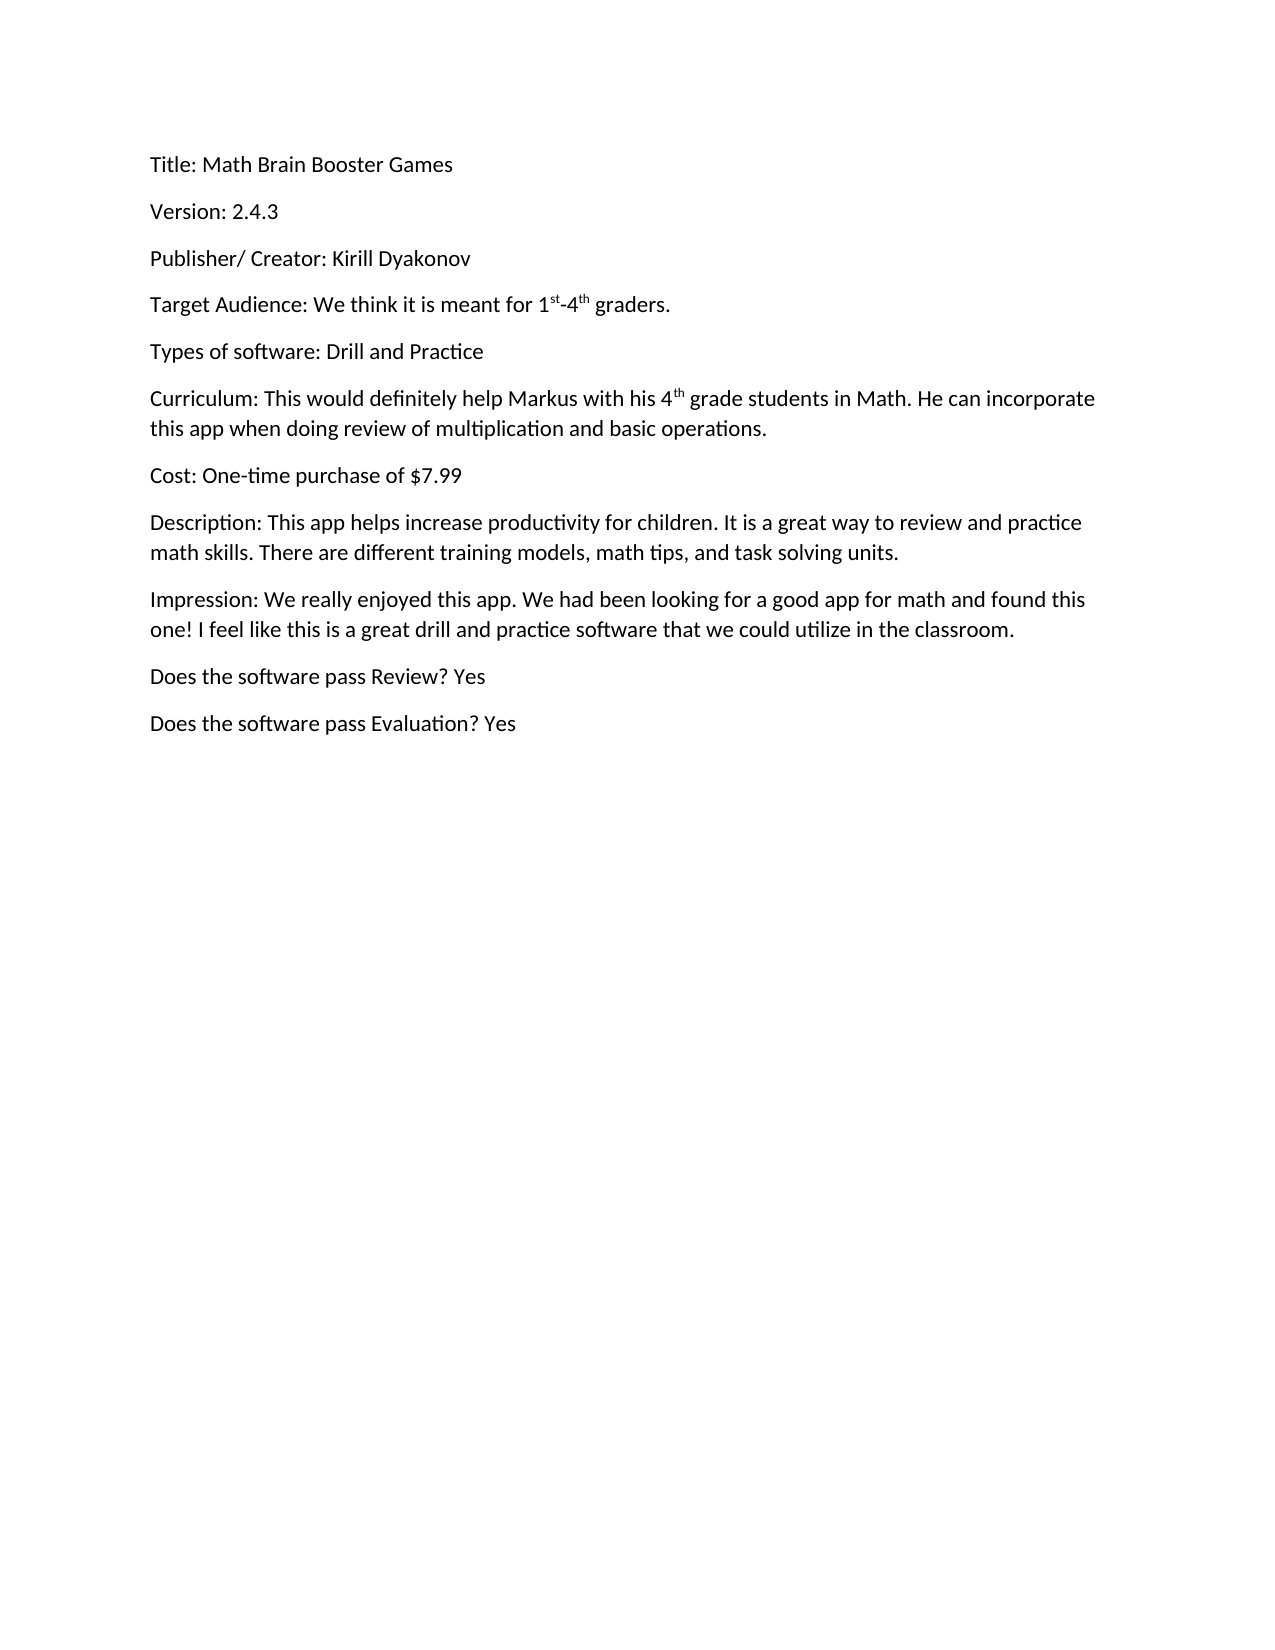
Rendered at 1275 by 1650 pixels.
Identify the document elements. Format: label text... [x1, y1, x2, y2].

text Publisher/ Creator: Kirill Dyakonov [150, 244, 1125, 272]
text Does the software pass Review? Yes [150, 662, 1125, 691]
text Title: Math Brain Booster Games [150, 150, 1125, 178]
text Description: This app helps increase productivity for children. It is a great way to review and practice math skills. There are different training models, math tips, and task solving units. [150, 508, 1125, 567]
text Cost: One-time purchase of $7.99 [150, 461, 1125, 489]
text Target Audience: We think it is meant for 1st-4th graders. [150, 291, 1125, 319]
text Curriculum: This would definitely help Markus with his 4th grade students in Math. He can incorporate this app when doing review of multiplication and basic operations. [150, 384, 1125, 443]
text Types of software: Drill and Practice [150, 337, 1125, 366]
text Impression: We really enjoyed this app. We had been looking for a good app for math and found this one! I feel like this is a great drill and practice software that we could utilize in the classroom. [150, 585, 1125, 644]
text Version: 2.4.3 [150, 197, 1125, 225]
text Does the software pass Evaluation? Yes [150, 709, 1125, 737]
